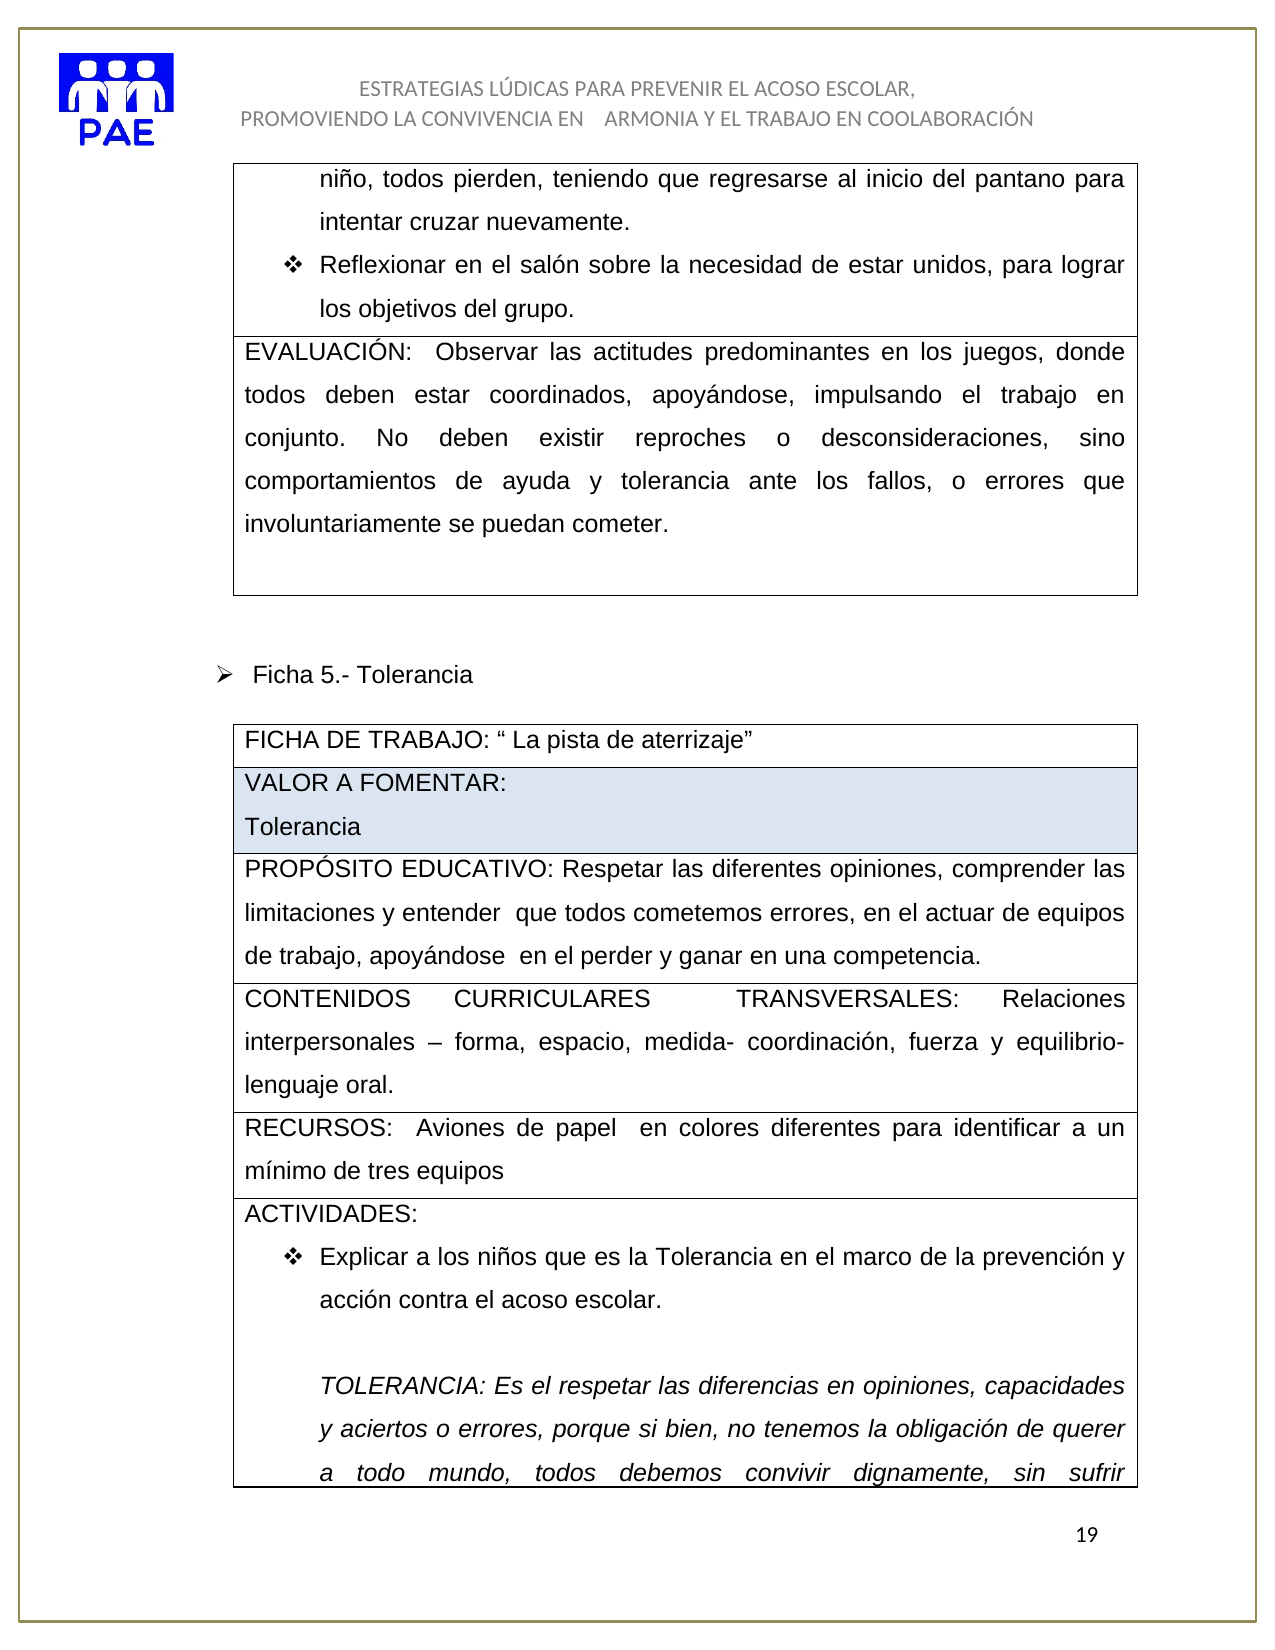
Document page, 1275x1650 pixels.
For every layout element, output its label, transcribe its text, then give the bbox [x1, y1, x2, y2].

table_cell EVALUACIÓN: Observar las actitudes predominantes en los juegos, donde todos deben estar coordinados, apoyándose, impulsando el trabajo en conjunto. No deben existir reproches o desconsideraciones, sino comportamientos de ayuda y tolerancia ante los fallos, o errores que involuntariamente se puedan cometer. [234, 337, 1137, 595]
picture [57, 53, 174, 144]
table_header FICHA DE TRABAJO: “ La pista de aterrizaje” [234, 725, 1137, 767]
table_cell CONTENIDOS CURRICULARES TRANSVERSALES: Relaciones interpersonales – forma, espacio, medida- coordinación, fuerza y equilibrio- lenguaje oral. [234, 984, 1137, 1112]
table_cell RECURSOS: Aviones de papel en colores diferentes para identificar a un mínimo de tres equipos [234, 1113, 1137, 1198]
table_cell PROPÓSITO EDUCATIVO: Respetar las diferentes opiniones, comprender las limitaciones y entender que todos cometemos errores, en el actuar de equipos de trabajo, apoyándose en el perder y ganar en una competencia. [234, 854, 1137, 982]
list Ficha 5.- Tolerancia [215, 660, 1098, 689]
table_cell VALOR A FOMENTAR: Tolerancia [234, 768, 1137, 853]
